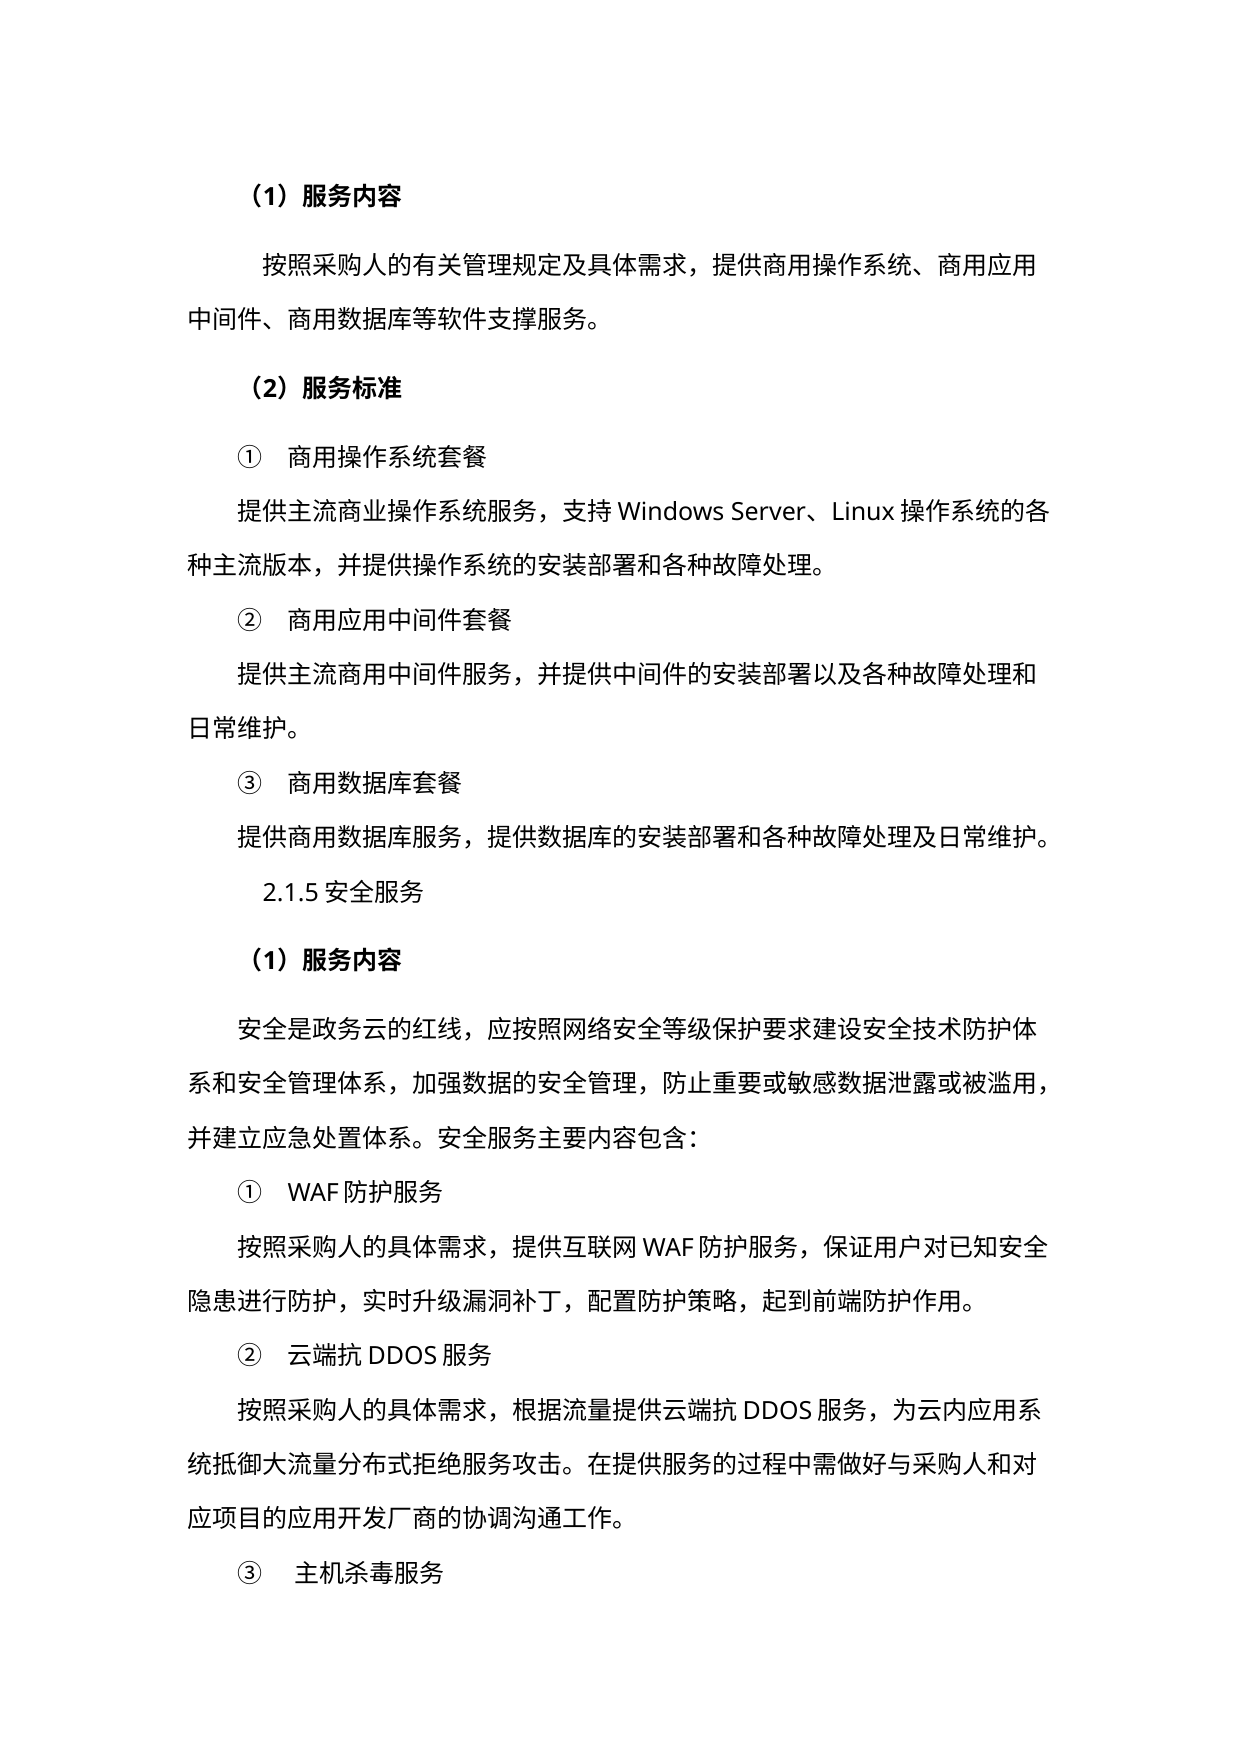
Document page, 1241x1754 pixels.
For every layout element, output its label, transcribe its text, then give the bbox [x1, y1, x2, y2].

list 主机杀毒服务 [187, 1553, 1053, 1589]
text （2）服务标准 [187, 354, 1053, 419]
list 商用数据库套餐 [187, 763, 1053, 799]
text 提供商用数据库服务，提供数据库的安装部署和各种故障处理及日常维护。 [187, 818, 1053, 854]
text 安全是政务云的红线，应按照网络安全等级保护要求建设安全技术防护体系和安全管理体系，加强数据的安全管理，防止重要或敏感数据泄露或被滥用，并建立应急处置体系。安全服务主要内容包含： [187, 1009, 1053, 1154]
text 按照采购人的具体需求，提供互联网WAF防护服务，保证用户对已知安全隐患进行防护，实时升级漏洞补丁，配置防护策略，起到前端防护作用。 [187, 1227, 1053, 1318]
text 提供主流商业操作系统服务，支持Windows Server、Linux操作系统的各种主流版本，并提供操作系统的安装部署和各种故障处理。 [187, 491, 1053, 582]
text 按照采购人的有关管理规定及具体需求，提供商用操作系统、商用应用中间件、商用数据库等软件支撑服务。 [187, 245, 1053, 336]
list 云端抗DDOS服务 [187, 1336, 1053, 1372]
text 2.1.5安全服务 [187, 872, 1053, 908]
list 商用应用中间件套餐 [187, 600, 1053, 636]
text 按照采购人的具体需求，根据流量提供云端抗DDOS服务，为云内应用系统抵御大流量分布式拒绝服务攻击。在提供服务的过程中需做好与采购人和对应项目的应用开发厂商的协调沟通工作。 [187, 1390, 1053, 1535]
text （1）服务内容 [187, 162, 1053, 227]
text （1）服务内容 [187, 926, 1053, 991]
list WAF防护服务 [187, 1173, 1053, 1209]
list 商用操作系统套餐 [187, 437, 1053, 473]
text 提供主流商用中间件服务，并提供中间件的安装部署以及各种故障处理和日常维护。 [187, 654, 1053, 745]
